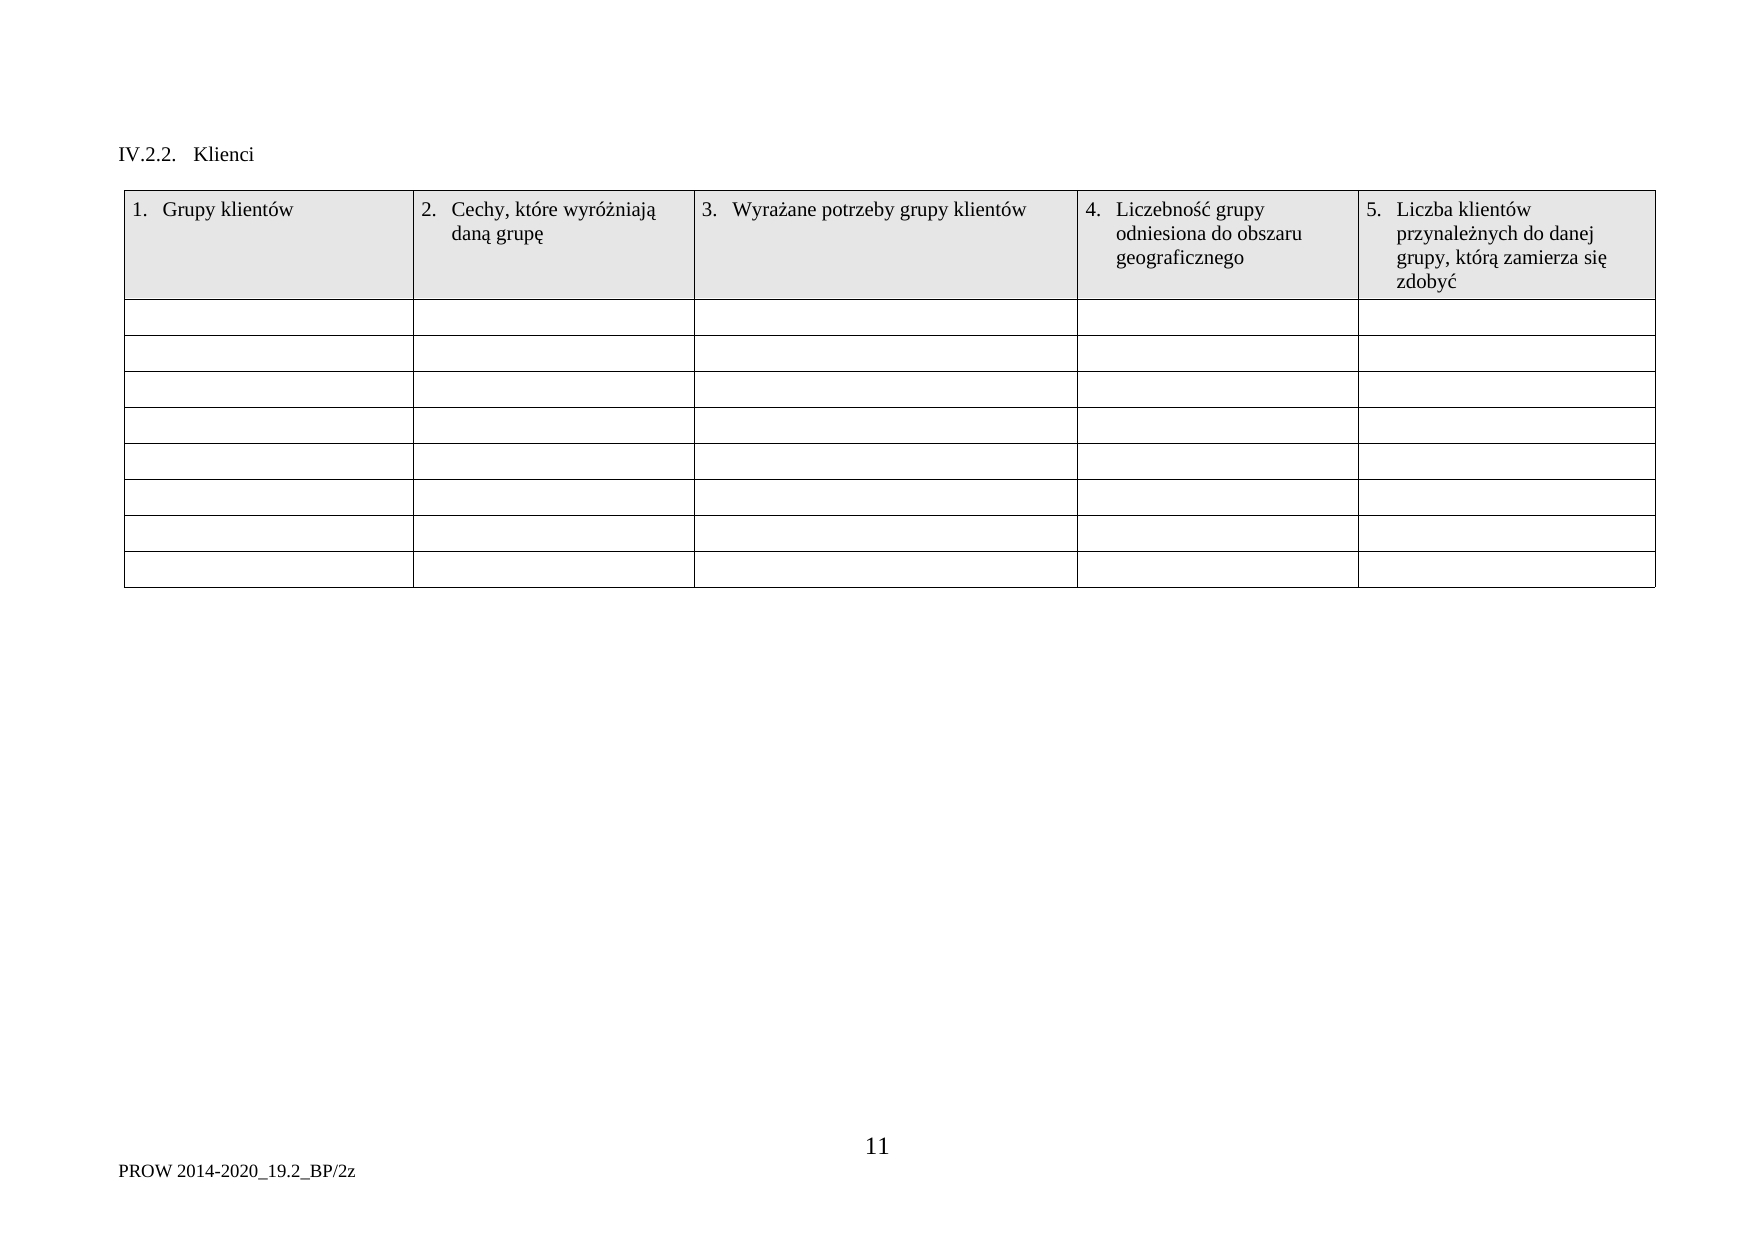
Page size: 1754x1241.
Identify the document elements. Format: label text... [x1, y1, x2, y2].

table_cell [1359, 444, 1655, 479]
table_cell [695, 372, 1077, 407]
table_cell [1078, 516, 1358, 551]
table_cell [125, 336, 413, 371]
table_cell [414, 552, 694, 587]
table_cell [1359, 372, 1655, 407]
table_cell [125, 300, 413, 334]
table_cell [1078, 300, 1358, 334]
table_cell [414, 516, 694, 551]
table_cell [1359, 408, 1655, 443]
table_cell [1078, 336, 1358, 371]
table_cell [414, 480, 694, 515]
table_cell [1359, 480, 1655, 515]
table_cell [414, 300, 694, 334]
table_cell [125, 516, 413, 551]
table_cell [1359, 300, 1655, 334]
table_header Liczba klientów przynależnych do danej grupy, którą zamierza się zdobyć [1359, 191, 1655, 298]
subtitle Klienci [118, 142, 1636, 166]
table_cell [1359, 336, 1655, 371]
table_cell [125, 480, 413, 515]
table_cell [1078, 408, 1358, 443]
table_header Cechy, które wyróżniają daną grupę [414, 191, 694, 298]
table_cell [695, 516, 1077, 551]
table_cell [1078, 552, 1358, 587]
table_cell [695, 480, 1077, 515]
table_cell [414, 372, 694, 407]
table_header Wyrażane potrzeby grupy klientów [695, 191, 1077, 298]
table_cell [125, 552, 413, 587]
table_cell [1359, 516, 1655, 551]
table_cell [1359, 552, 1655, 587]
table_cell [414, 444, 694, 479]
table_cell [1078, 444, 1358, 479]
table_cell [414, 336, 694, 371]
table_cell [695, 336, 1077, 371]
table_cell [125, 408, 413, 443]
table_cell [414, 408, 694, 443]
table_cell [1078, 480, 1358, 515]
table_cell [695, 444, 1077, 479]
table_header Grupy klientów [125, 191, 413, 298]
table_header Liczebność grupy odniesiona do obszaru geograficznego [1078, 191, 1358, 298]
table_cell [1078, 372, 1358, 407]
table_cell [125, 444, 413, 479]
table_cell [695, 552, 1077, 587]
table_cell [125, 372, 413, 407]
table_cell [695, 408, 1077, 443]
table_cell [695, 300, 1077, 334]
